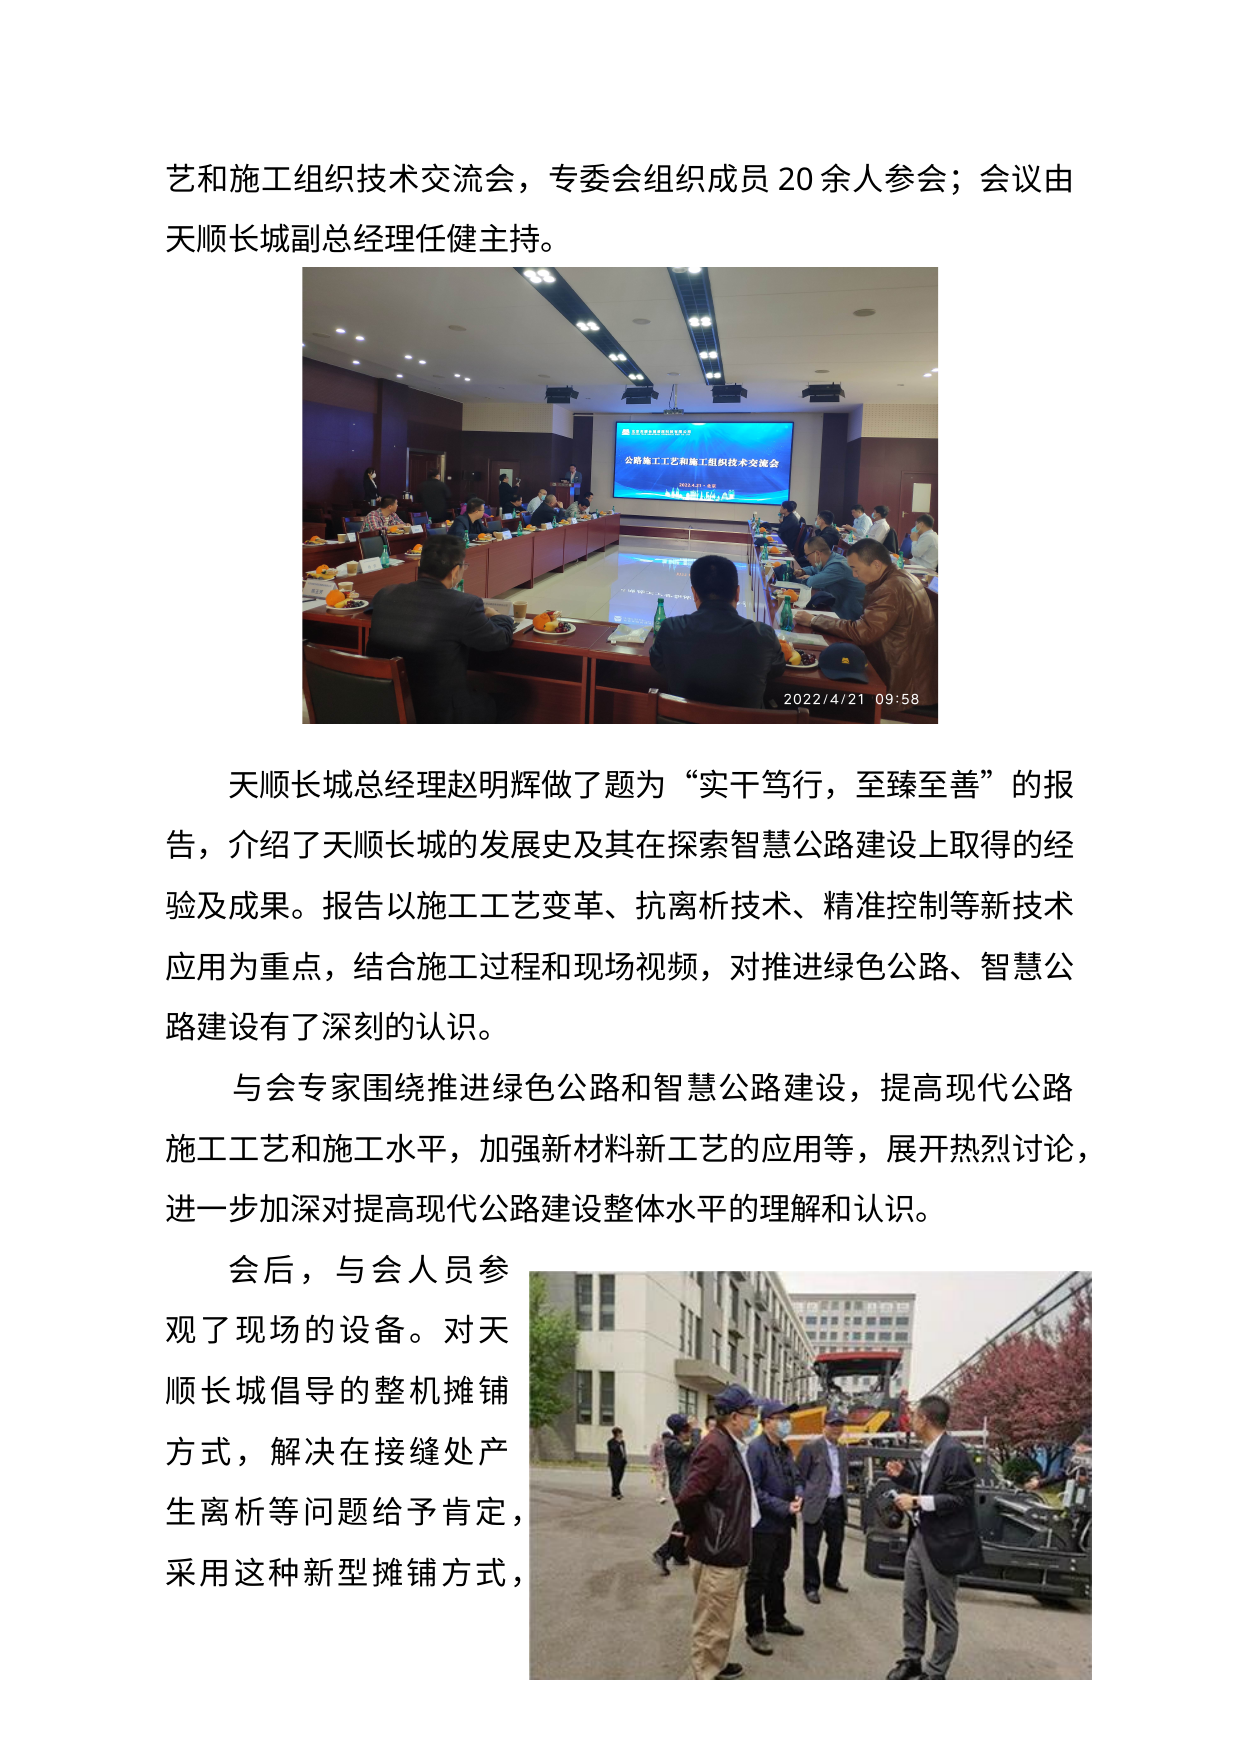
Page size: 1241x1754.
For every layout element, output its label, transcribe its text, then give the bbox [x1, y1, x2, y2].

picture [302, 267, 939, 724]
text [165, 1237, 1075, 1601]
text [165, 146, 1075, 267]
text 与会专家围绕推进绿色公路和智慧公路建设，提高现代公路施工工艺和施工水平，加强新材料新工艺的应用等，展开热烈讨论，进一步加深对提高现代公路建设整体水平的理解和认识。 [165, 1055, 1075, 1237]
text 天顺长城总经理赵明辉做了题为“实干笃行，至臻至善”的报告，介绍了天顺长城的发展史及其在探索智慧公路建设上取得的经验及成果。报告以施工工艺变革、抗离析技术、精准控制等新技术应用为重点，结合施工过程和现场视频，对推进绿色公路、智慧公路建设有了深刻的认识。 [165, 752, 1075, 1055]
picture [529, 1271, 1092, 1680]
